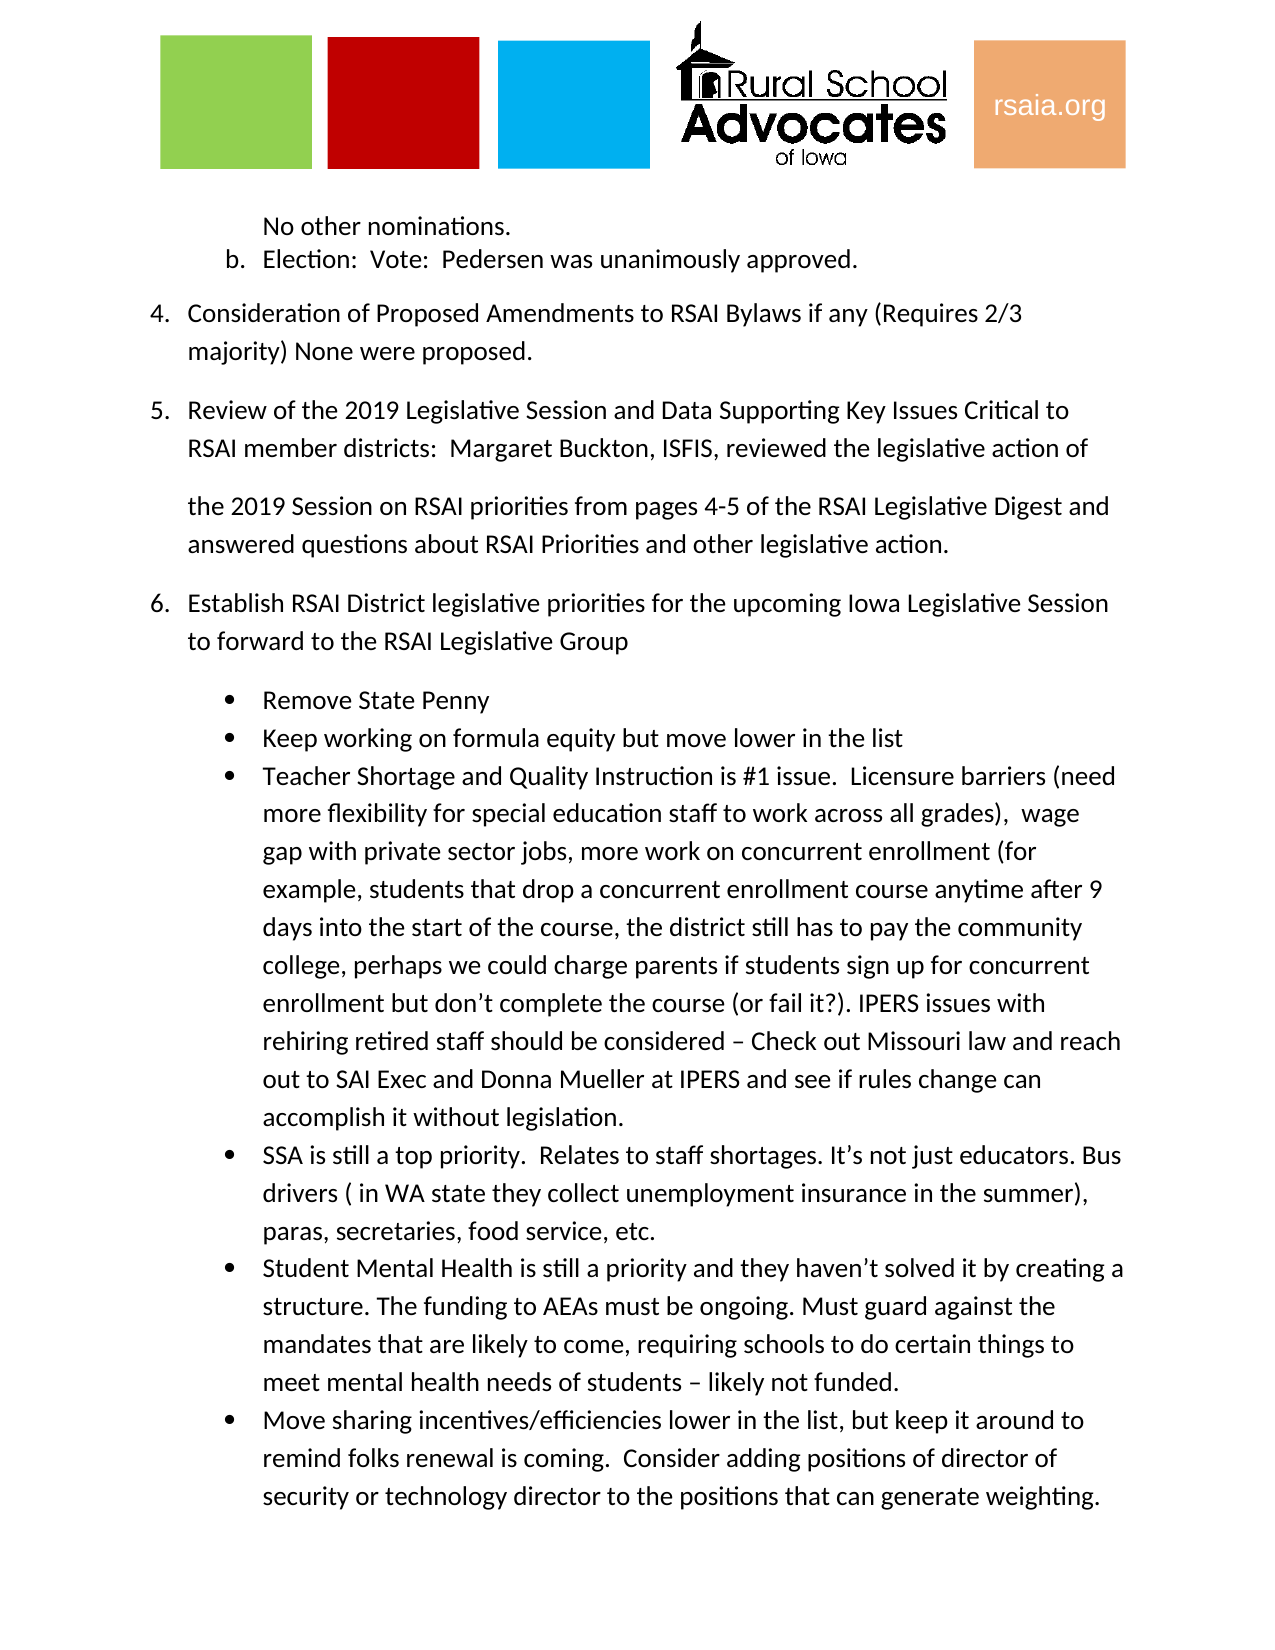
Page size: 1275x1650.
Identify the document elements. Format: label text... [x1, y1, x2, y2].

list Move sharing incentives/efficiencies lower in the list, but keep it around to remind folks renewal is coming. Consider adding positions of director of security or technology director to the positions that can generate weighting. [225, 1403, 1125, 1512]
list Election: Vote: Pedersen was unanimously approved. [225, 242, 1125, 275]
picture [666, 7, 958, 181]
list Teacher Shortage and Quality Instruction is #1 issue. Licensure barriers (need more flexibility for special education staff to work across all grades), wage gap with private sector jobs, more work on concurrent enrollment (for example, students that drop a concurrent enrollment course anytime after 9 days into the start of the course, the district still has to pay the community college, perhaps we could charge parents if students sign up for concurrent enrollment but don’t complete the course (or fail it?). IPERS issues with rehiring retired staff should be considered – Check out Missouri law and reach out to SAI Exec and Donna Mueller at IPERS and see if rules change can accomplish it without legislation. [225, 759, 1125, 1133]
list Establish RSAI District legislative priorities for the upcoming Iowa Legislative Session to forward to the RSAI Legislative Group [150, 586, 1125, 657]
list No other nominations. [262, 209, 1125, 242]
list Keep working on formula equity but move lower in the list [225, 721, 1125, 754]
list Consideration of Proposed Amendments to RSAI Bylaws if any (Requires 2/3 majority) None were proposed. [150, 296, 1125, 367]
list Remove State Penny [225, 683, 1125, 716]
list SSA is still a top priority. Relates to staff shortages. It’s not just educators. Bus drivers ( in WA state they collect unemployment insurance in the summer), paras, secretaries, food service, etc. [225, 1138, 1125, 1247]
list Review of the 2019 Legislative Session and Data Supporting Key Issues Critical to RSAI member districts: Margaret Buckton, ISFIS, reviewed the legislative action of [150, 393, 1125, 464]
list the 2019 Session on RSAI priorities from pages 4-5 of the RSAI Legislative Digest and answered questions about RSAI Priorities and other legislative action. [187, 489, 1125, 561]
list Student Mental Health is still a priority and they haven’t solved it by creating a structure. The funding to AEAs must be ongoing. Must guard against the mandates that are likely to come, requiring schools to do certain things to meet mental health needs of students – likely not funded. [225, 1252, 1125, 1398]
